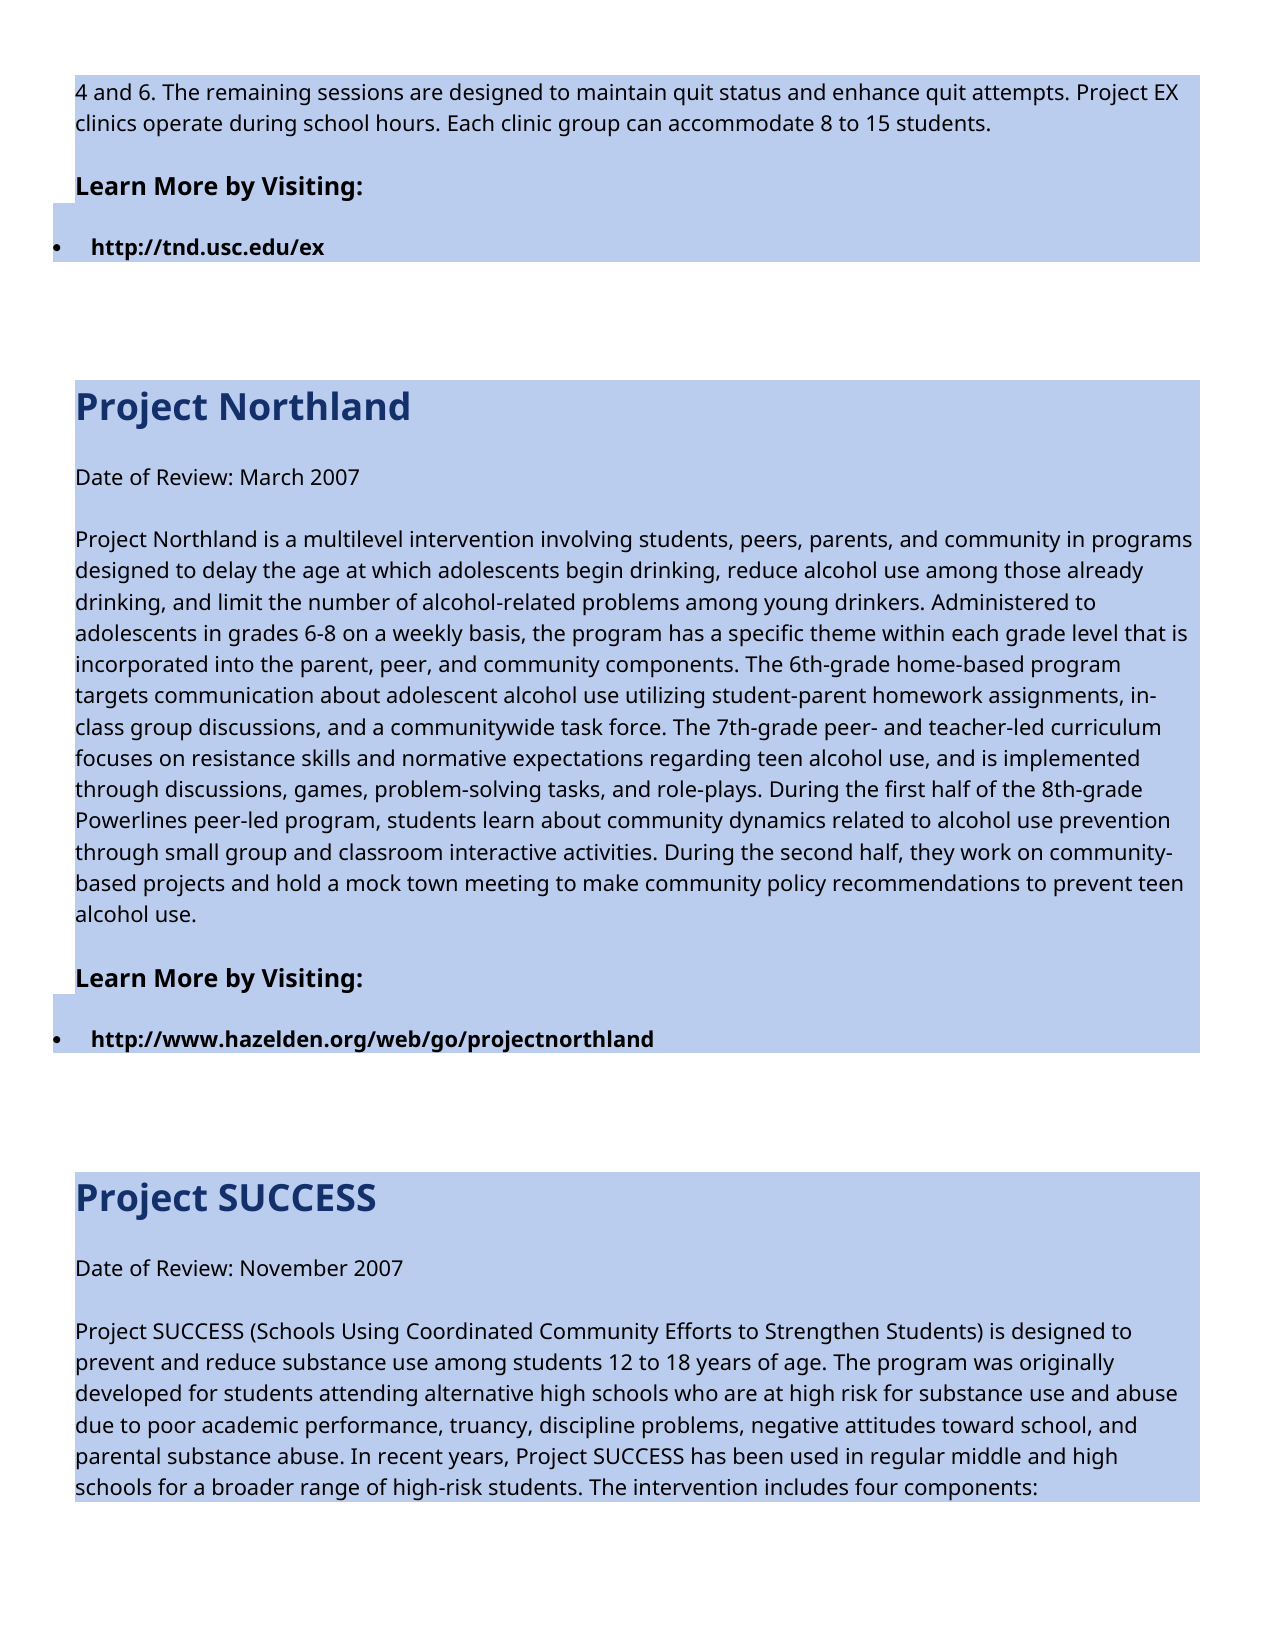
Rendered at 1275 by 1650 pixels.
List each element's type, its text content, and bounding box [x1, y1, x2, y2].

list http://tnd.usc.edu/ex [53, 232, 1200, 262]
text Project Northland [75, 380, 1200, 431]
list http://www.hazelden.org/web/go/projectnorthland [53, 1023, 1200, 1053]
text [75, 75, 1200, 137]
text Project SUCCESS (Schools Using Coordinated Community Efforts to Strengthen Students) is designed to prevent and reduce substance use among students 12 to 18 years of age. The program was originally developed for students attending alternative high schools who are at high risk for substance use and abuse due to poor academic performance, truancy, discipline problems, negative attitudes toward school, and parental substance abuse. In recent years, Project SUCCESS has been used in regular middle and high schools for a broader range of high-risk students. The intervention includes four components: [75, 1314, 1200, 1502]
text Date of Review: November 2007 [75, 1252, 1200, 1283]
text Project Northland is a multilevel intervention involving students, peers, parents, and community in programs designed to delay the age at which adolescents begin drinking, reduce alcohol use among those already drinking, and limit the number of alcohol-related problems among young drinkers. Administered to adolescents in grades 6-8 on a weekly basis, the program has a specific theme within each grade level that is incorporated into the parent, peer, and community components. The 6th-grade home-based program targets communication about adolescent alcohol use utilizing student-parent homework assignments, in-class group discussions, and a communitywide task force. The 7th-grade peer- and teacher-led curriculum focuses on resistance skills and normative expectations regarding teen alcohol use, and is implemented through discussions, games, problem-solving tasks, and role-plays. During the first half of the 8th-grade Powerlines peer-led program, students learn about community dynamics related to alcohol use prevention through small group and classroom interactive activities. During the second half, they work on community-based projects and hold a mock town meeting to make community policy recommendations to prevent teen alcohol use. [75, 523, 1200, 929]
text Learn More by Visiting: [75, 960, 1200, 994]
text Date of Review: March 2007 [75, 460, 1200, 492]
text Project SUCCESS [75, 1172, 1200, 1223]
text Learn More by Visiting: [75, 169, 1200, 203]
